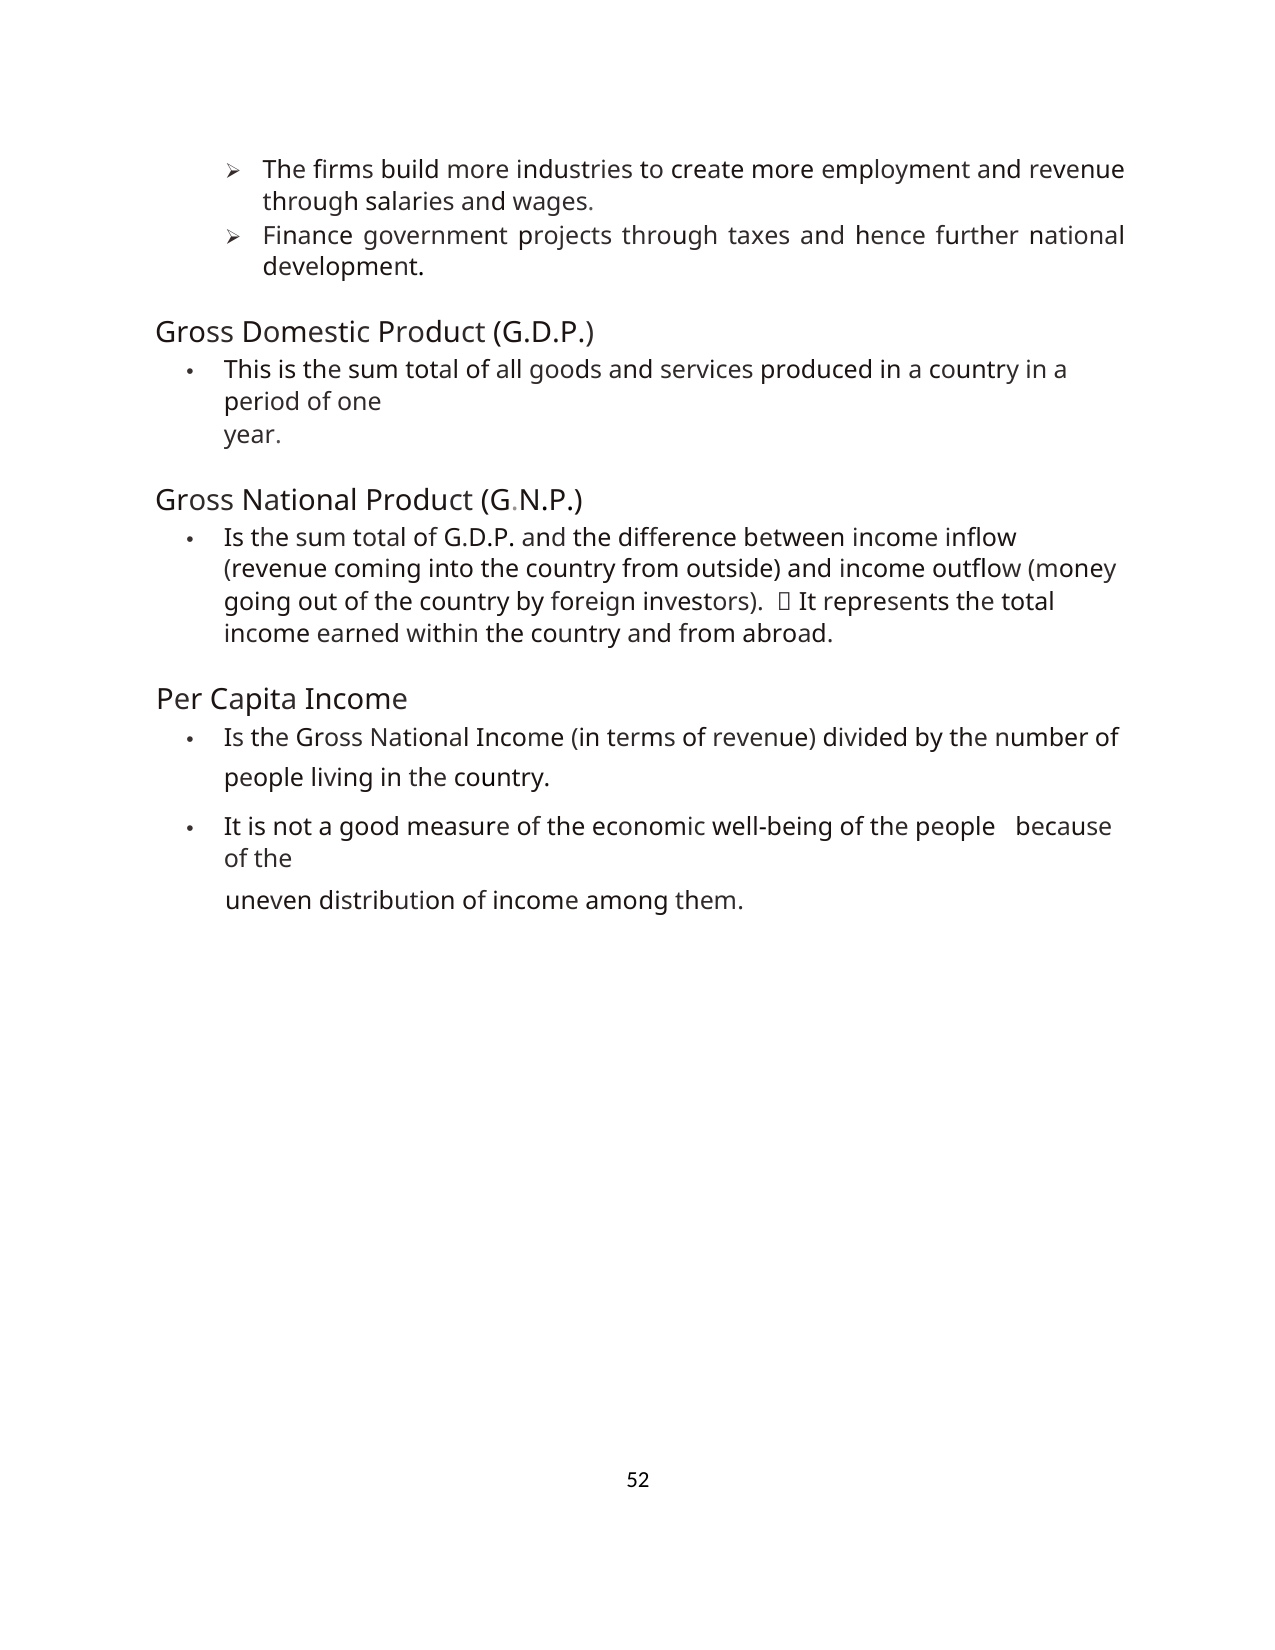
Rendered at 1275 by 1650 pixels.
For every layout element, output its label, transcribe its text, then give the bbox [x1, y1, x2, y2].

text uneven distribution of income among them. [225, 883, 1125, 916]
list Is the Gross National Income (in terms of revenue) divided by the number of people living in the country. [186, 719, 1126, 794]
text Per Capita Income [148, 678, 1127, 718]
list Finance government projects through taxes and hence further national development. [225, 218, 1125, 283]
text Gross National Product (G.N.P.) [148, 479, 1127, 519]
list This is the sum total of all goods and services produced in a country in a period of one [186, 353, 1126, 417]
text year. [223, 418, 1125, 450]
list The firms build more industries to create more employment and revenue through salaries and wages. [225, 153, 1125, 218]
text Gross Domestic Product (G.D.P.) [148, 312, 1127, 351]
list Is the sum total of G.D.P. and the difference between income inflow (revenue coming into the country from outside) and income outflow (money going out of the country by foreign investors).  It represents the total income earned within the country and from abroad. [186, 520, 1126, 649]
list It is not a good measure of the economic well-being of the people because of the [186, 809, 1126, 874]
